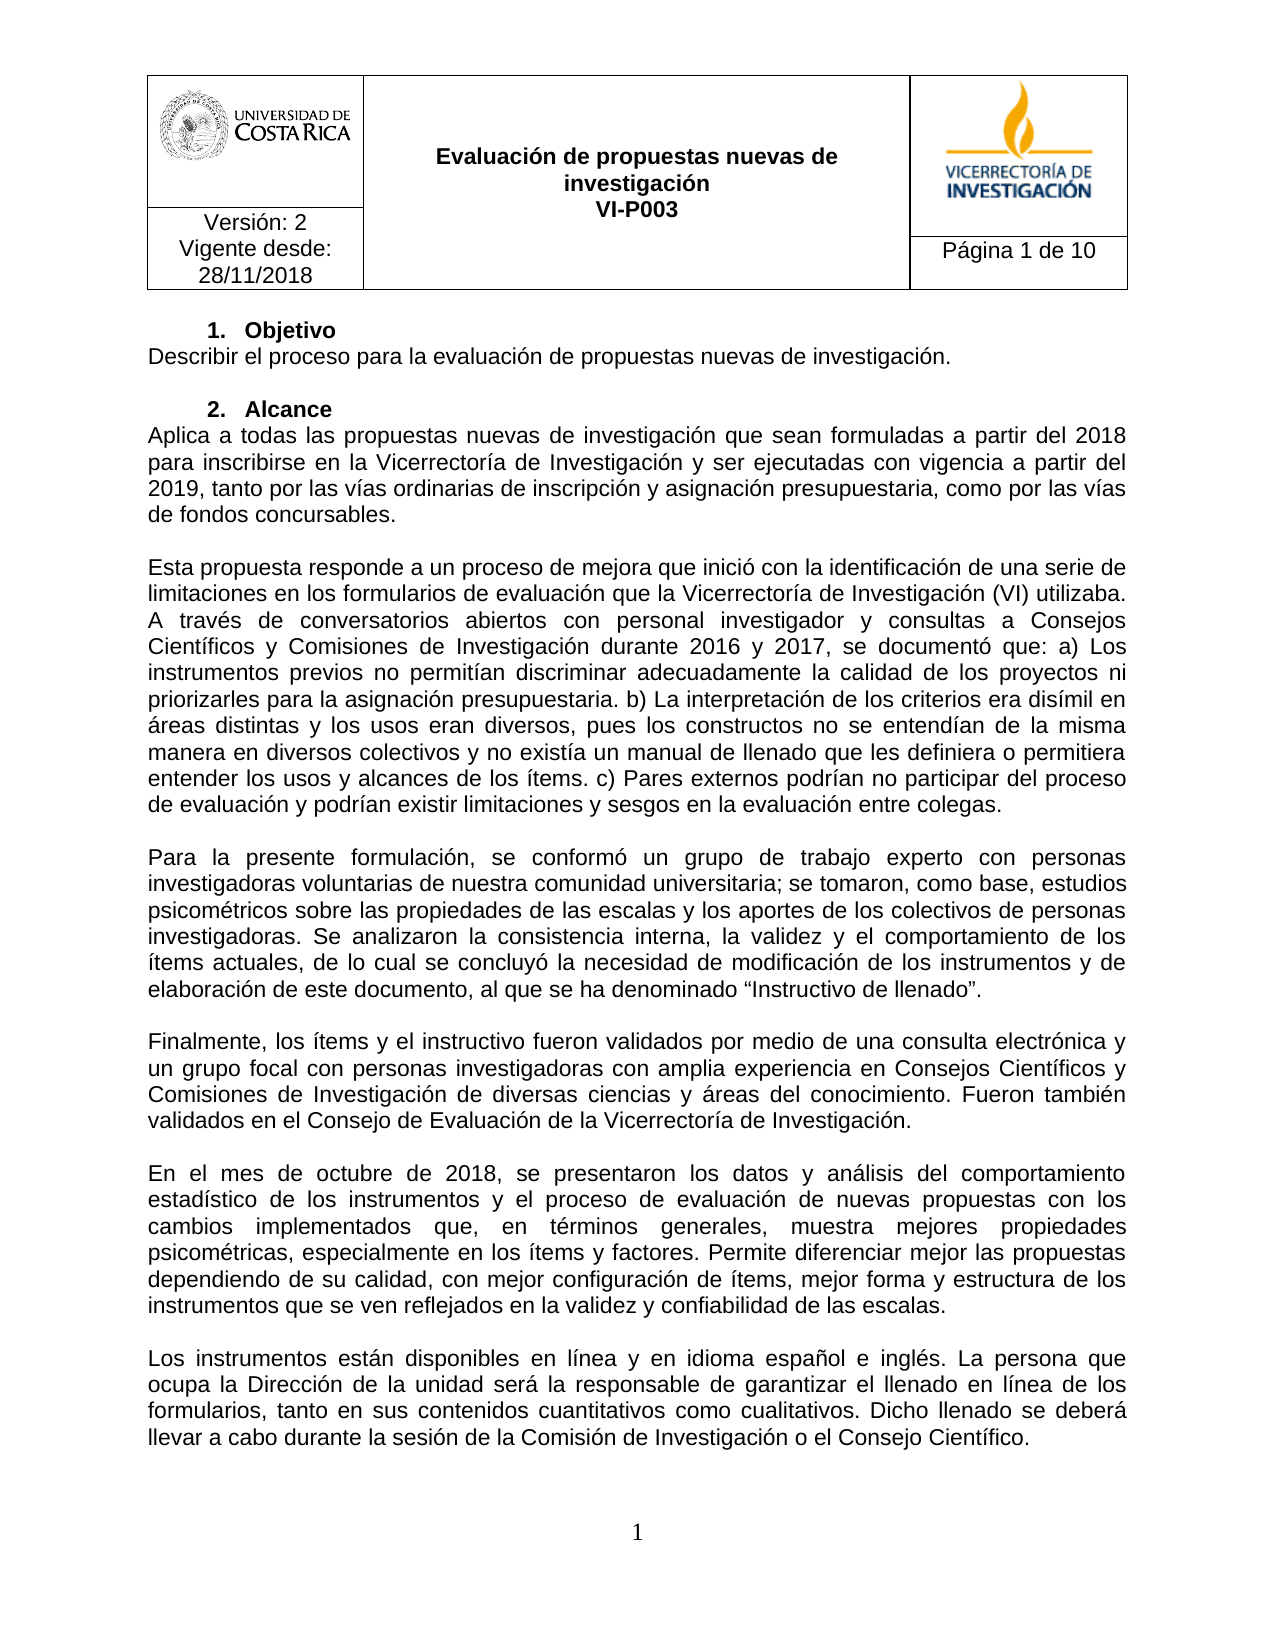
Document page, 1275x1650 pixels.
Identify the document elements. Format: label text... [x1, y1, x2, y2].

text Esta propuesta responde a un proceso de mejora que inició con la identificación de una serie de limitaciones en los formularios de evaluación que la Vicerrectoría de Investigación (VI) utilizaba. A través de conversatorios abiertos con personal investigador y consultas a Consejos Científicos y Comisiones de Investigación durante 2016 y 2017, se documentó que: a) Los instrumentos previos no permitían discriminar adecuadamente la calidad de los proyectos ni priorizarles para la asignación presupuestaria. b) La interpretación de los criterios era disímil en áreas distintas y los usos eran diversos, pues los constructos no se entendían de la misma manera en diversos colectivos y no existía un manual de llenado que les definiera o permitiera entender los usos y alcances de los ítems. c) Pares externos podrían no participar del proceso de evaluación y podrían existir limitaciones y sesgos en la evaluación entre colegas. [148, 554, 1127, 817]
picture [939, 79, 1106, 198]
subtitle Objetivo [207, 317, 1127, 343]
text Describir el proceso para la evaluación de propuestas nuevas de investigación. [148, 343, 1127, 369]
text Finalmente, los ítems y el instructivo fueron validados por medio de una consulta electrónica y un grupo focal con personas investigadoras con amplia experiencia en Consejos Científicos y Comisiones de Investigación de diversas ciencias y áreas del conocimiento. Fueron también validados en el Consejo de Evaluación de la Vicerrectoría de Investigación. [148, 1028, 1127, 1134]
picture [159, 89, 351, 161]
text Para la presente formulación, se conformó un grupo de trabajo experto con personas investigadoras voluntarias de nuestra comunidad universitaria; se tomaron, como base, estudios psicométricos sobre las propiedades de las escalas y los aportes de los colectivos de personas investigadoras. Se analizaron la consistencia interna, la validez y el comportamiento de los ítems actuales, de lo cual se concluyó la necesidad de modificación de los instrumentos y de elaboración de este documento, al que se ha denominado “Instructivo de llenado”. [148, 844, 1127, 1002]
subtitle Alcance [207, 396, 1127, 422]
text En el mes de octubre de 2018, se presentaron los datos y análisis del comportamiento estadístico de los instrumentos y el proceso de evaluación de nuevas propuestas con los cambios implementados que, en términos generales, muestra mejores propiedades psicométricas, especialmente en los ítems y factores. Permite diferenciar mejor las propuestas dependiendo de su calidad, con mejor configuración de ítems, mejor forma y estructura de los instrumentos que se ven reflejados en la validez y confiabilidad de las escalas. [148, 1160, 1127, 1318]
text Los instrumentos están disponibles en línea y en idioma español e inglés. La persona que ocupa la Dirección de la unidad será la responsable de garantizar el llenado en línea de los formularios, tanto en sus contenidos cuantitativos como cualitativos. Dicho llenado se deberá llevar a cabo durante la sesión de la Comisión de Investigación o el Consejo Científico. [148, 1344, 1127, 1450]
text Aplica a todas las propuestas nuevas de investigación que sean formuladas a partir del 2018 para inscribirse en la Vicerrectoría de Investigación y ser ejecutadas con vigencia a partir del 2019, tanto por las vías ordinarias de inscripción y asignación presupuestaria, como por las vías de fondos concursables. [148, 422, 1127, 528]
